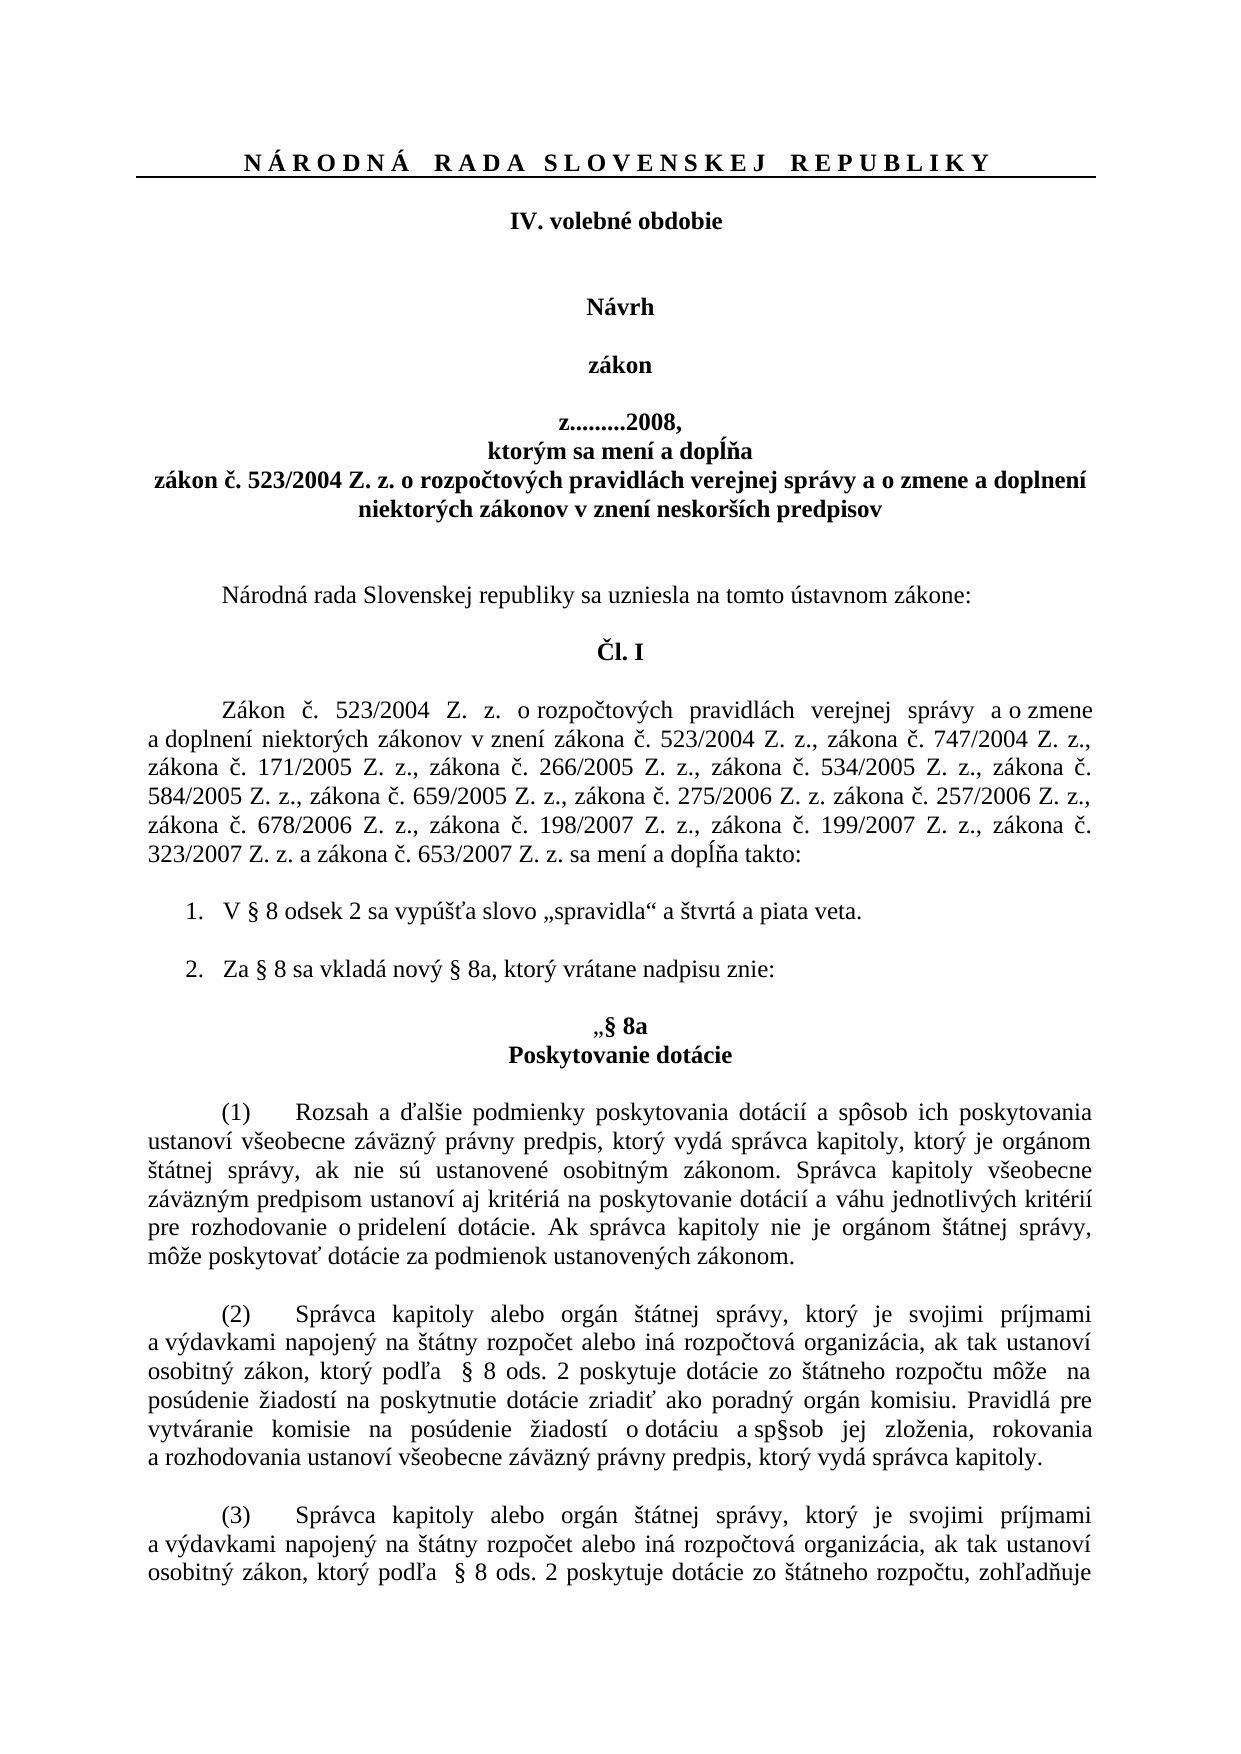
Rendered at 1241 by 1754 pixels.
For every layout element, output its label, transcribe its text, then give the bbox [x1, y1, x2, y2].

list Rozsah a ďalšie podmienky poskytovania dotácií a spôsob ich poskytovania ustanoví všeobecne záväzný právny predpis, ktorý vydá správca kapitoly, ktorý je orgánom štátnej správy, ak nie sú ustanovené osobitným zákonom. Správca kapitoly všeobecne záväzným predpisom ustanoví aj kritériá na poskytovanie dotácií a váhu jednotlivých kritérií pre rozhodovanie o pridelení dotácie. Ak správca kapitoly nie je orgánom štátnej správy, môže poskytovať dotácie za podmienok ustanovených zákonom. [148, 1097, 1093, 1270]
text Národná rada Slovenskej republiky sa uzniesla na tomto ústavnom zákone: [148, 580, 1093, 609]
text Čl. I [148, 637, 1093, 666]
text „§ 8a [148, 1011, 1093, 1040]
list Správca kapitoly alebo orgán štátnej správy, ktorý je svojimi príjmami a výdavkami napojený na štátny rozpočet alebo iná rozpočtová organizácia, ak tak ustanoví osobitný zákon, ktorý podľa § 8 ods. 2 poskytuje dotácie zo štátneho rozpočtu môže na posúdenie žiadostí na poskytnutie dotácie zriadiť ako poradný orgán komisiu. Pravidlá pre vytváranie komisie na posúdenie žiadostí o dotáciu a sp§sob jej zloženia, rokovania a rozhodovania ustanoví všeobecne záväzný právny predpis, ktorý vydá správca kapitoly. [148, 1299, 1093, 1471]
table_header N Á R O D N Á R A D A S L O V E N S K E J R E P U B L I K Y [136, 148, 1096, 176]
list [148, 1500, 1093, 1586]
text Návrh [148, 292, 1093, 321]
text zákon č. 523/2004 Z. z. o rozpočtových pravidlách verejnej správy a o zmene a doplnení niektorých zákonov v znení neskorších predpisov [148, 465, 1093, 522]
text ktorým sa mení a dopĺňa [148, 436, 1093, 465]
text z.........2008, [148, 407, 1093, 436]
text Poskytovanie dotácie [148, 1040, 1093, 1069]
list Za § 8 sa vkladá nový § 8a, ktorý vrátane nadpisu znie: [185, 954, 1093, 982]
text Zákon č. 523/2004 Z. z. o rozpočtových pravidlách verejnej správy a o zmene a doplnení niektorých zákonov v znení zákona č. 523/2004 Z. z., zákona č. 747/2004 Z. z., zákona č. 171/2005 Z. z., zákona č. 266/2005 Z. z., zákona č. 534/2005 Z. z., zákona č. 584/2005 Z. z., zákona č. 659/2005 Z. z., zákona č. 275/2006 Z. z. zákona č. 257/2006 Z. z., zákona č. 678/2006 Z. z., zákona č. 198/2007 Z. z., zákona č. 199/2007 Z. z., zákona č. 323/2007 Z. z. a zákona č. 653/2007 Z. z. sa mení a dopĺňa takto: [148, 695, 1093, 867]
list V § 8 odsek 2 sa vypúšťa slovo „spravidla“ a štvrtá a piata veta. [185, 896, 1093, 925]
table_cell IV. volebné obdobie [136, 178, 1096, 235]
text zákon [148, 350, 1093, 379]
